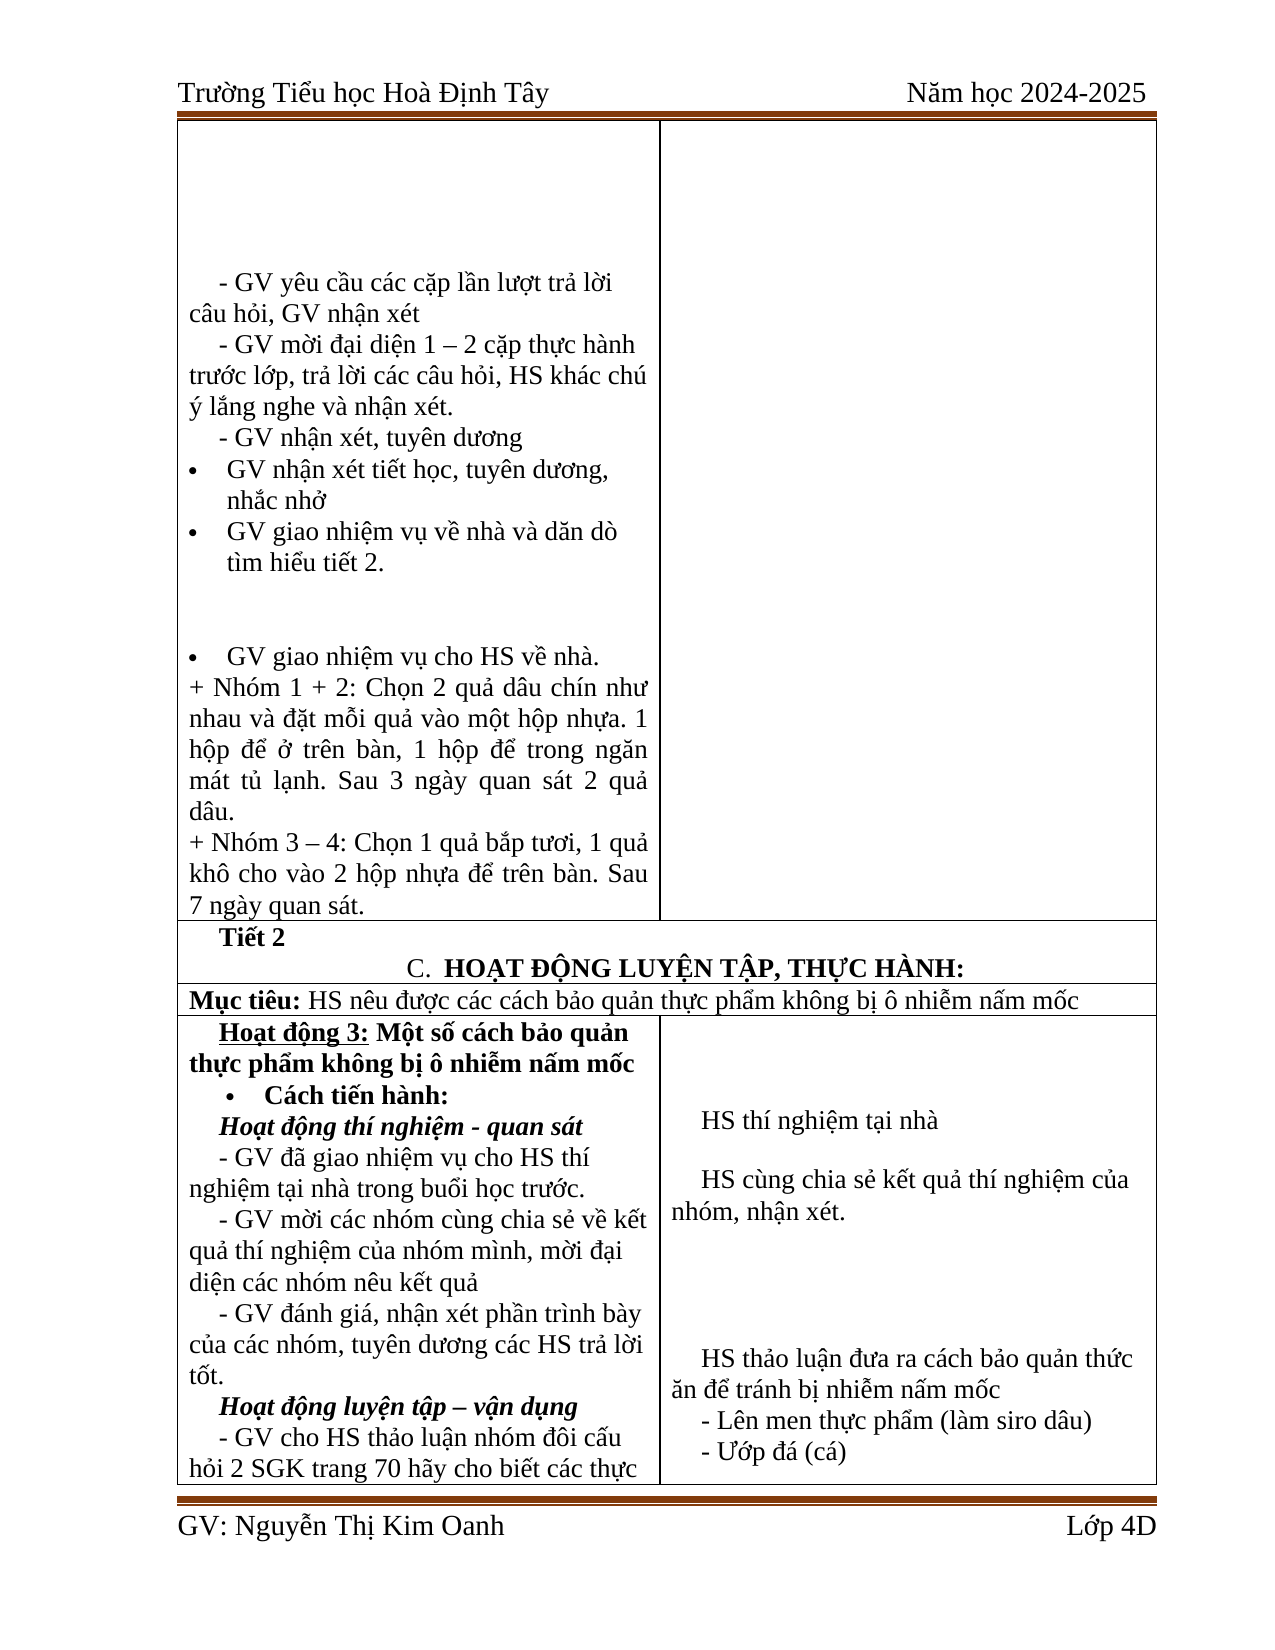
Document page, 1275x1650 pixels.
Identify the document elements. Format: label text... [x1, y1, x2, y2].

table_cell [178, 121, 659, 920]
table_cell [661, 121, 1156, 920]
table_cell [178, 1016, 659, 1484]
table_cell Tiết 2 HOẠT ĐỘNG LUYỆN TẬP, THỰC HÀNH: [178, 921, 1156, 983]
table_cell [661, 1016, 1156, 1484]
table_cell Mục tiêu: HS nêu được các cách bảo quản thực phẩm không bị ô nhiễm nấm mốc [178, 984, 1156, 1015]
